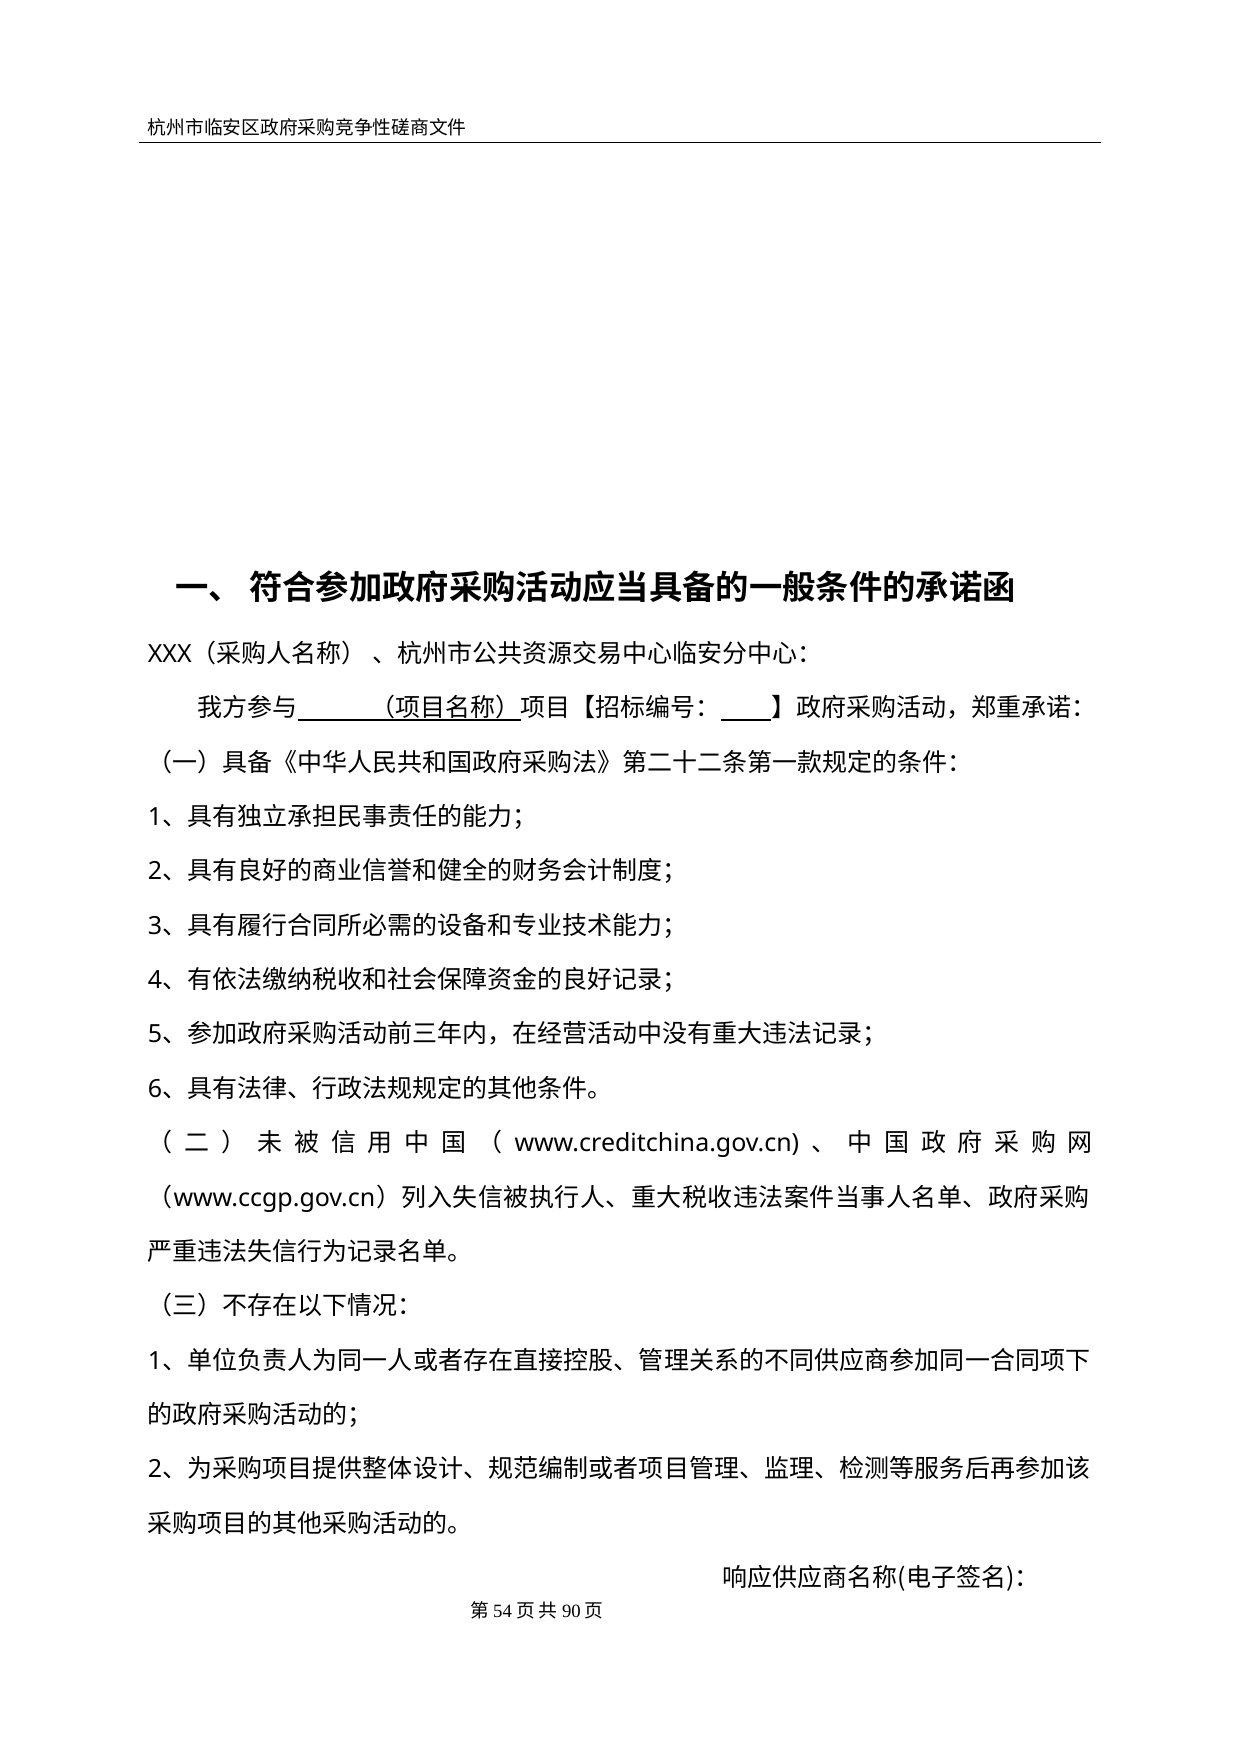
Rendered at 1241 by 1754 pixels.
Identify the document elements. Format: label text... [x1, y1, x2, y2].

text 我方参与 （项目名称）项目【招标编号： 】政府采购活动，郑重承诺： [148, 688, 1092, 724]
text 一、 符合参加政府采购活动应当具备的一般条件的承诺函 [148, 561, 1042, 609]
text （一）具备《中华人民共和国政府采购法》第二十二条第一款规定的条件： [148, 742, 1092, 778]
text 4、有依法缴纳税收和社会保障资金的良好记录； [148, 959, 1092, 996]
text XXX（采购人名称） 、杭州市公共资源交易中心临安分中心： [148, 633, 1092, 669]
text 1、具有独立承担民事责任的能力； [148, 796, 1092, 833]
text 2、为采购项目提供整体设计、规范编制或者项目管理、监理、检测等服务后再参加该采购项目的其他采购活动的。 [148, 1449, 1092, 1539]
text 2、具有良好的商业信誉和健全的财务会计制度； [148, 851, 1092, 887]
text 6、具有法律、行政法规规定的其他条件。 [148, 1068, 1092, 1104]
text （二）未被信用中国（www.creditchina.gov.cn)、中国政府采购网（www.ccgp.gov.cn）列入失信被执行人、重大税收违法案件当事人名单、政府采购严重违法失信行为记录名单。 [148, 1123, 1092, 1268]
text 1、单位负责人为同一人或者存在直接控股、管理关系的不同供应商参加同一合同项下的政府采购活动的； [148, 1340, 1092, 1431]
text 5、参加政府采购活动前三年内，在经营活动中没有重大违法记录； [148, 1014, 1092, 1050]
text （三）不存在以下情况： [148, 1286, 1092, 1322]
text 3、具有履行合同所必需的设备和专业技术能力； [148, 905, 1092, 941]
text 响应供应商名称(电子签名)： [148, 1558, 1092, 1594]
